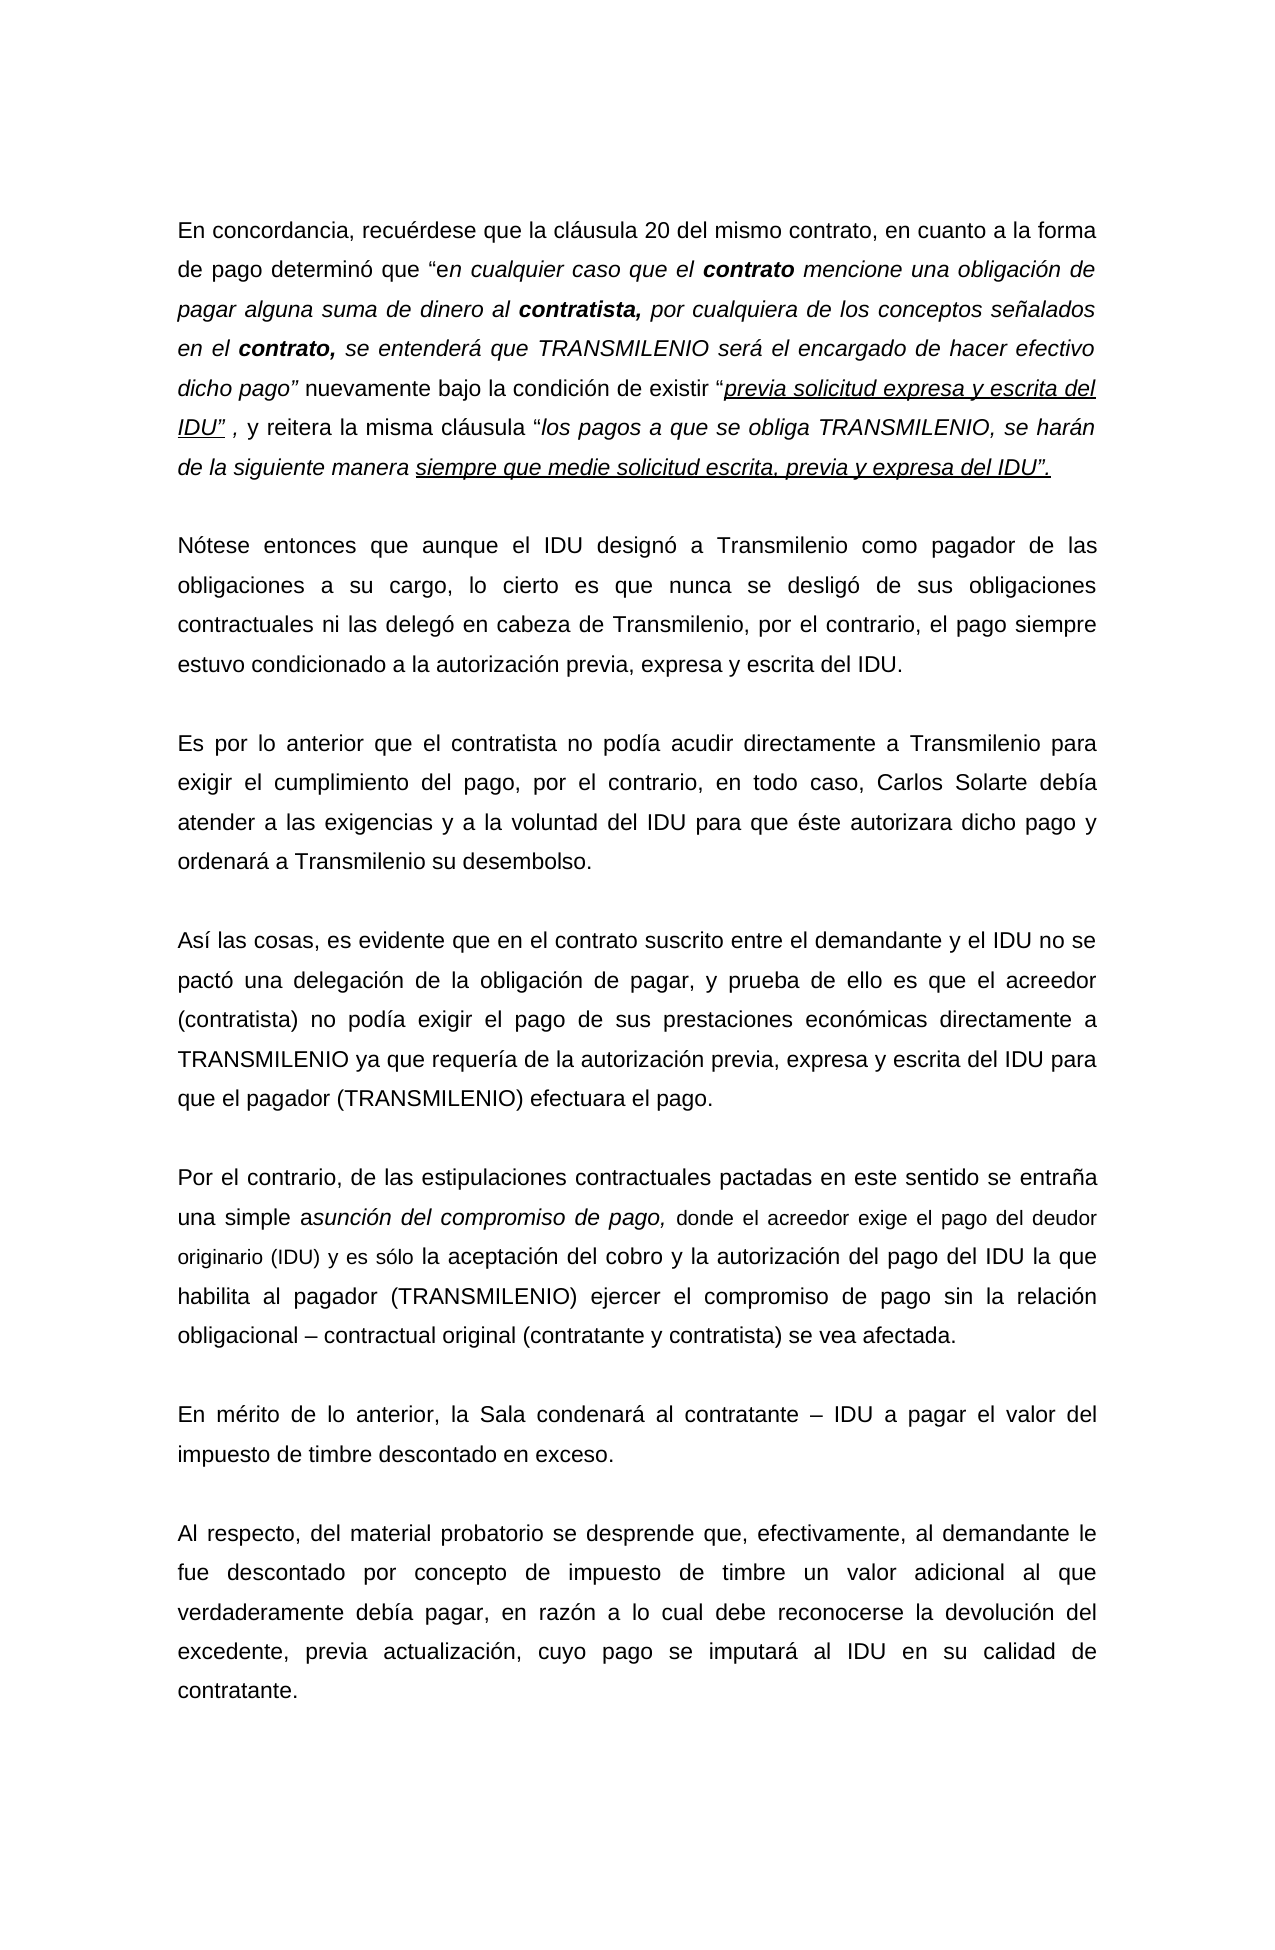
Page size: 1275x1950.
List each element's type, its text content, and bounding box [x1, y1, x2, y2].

text Al respecto, del material probatorio se desprende que, efectivamente, al demandante le fue descontado por concepto de impuesto de timbre un valor adicional al que verdaderamente debía pagar, en razón a lo cual debe reconocerse la devolución del excedente, previa actualización, cuyo pago se imputará al IDU en su calidad de contratante. [177, 1519, 1098, 1704]
text En mérito de lo anterior, la Sala condenará al contratante – IDU a pagar el valor del impuesto de timbre descontado en exceso. [177, 1401, 1098, 1467]
text Por el contrario, de las estipulaciones contractuales pactadas en este sentido se entraña una simple asunción del compromiso de pago, donde el acreedor exige el pago del deudor originario (IDU) y es sólo la aceptación del cobro y la autorización del pago del IDU la que habilita al pagador (TRANSMILENIO) ejercer el compromiso de pago sin la relación obligacional – contractual original (contratante y contratista) se vea afectada. [177, 1164, 1098, 1348]
text Es por lo anterior que el contratista no podía acudir directamente a Transmilenio para exigir el cumplimiento del pago, por el contrario, en todo caso, Carlos Solarte debía atender a las exigencias y a la voluntad del IDU para que éste autorizara dicho pago y ordenará a Transmilenio su desembolso. [177, 730, 1098, 875]
text En concordancia, recuérdese que la cláusula 20 del mismo contrato, en cuanto a la forma de pago determinó que “en cualquier caso que el contrato mencione una obligación de pagar alguna suma de dinero al contratista, por cualquiera de los conceptos señalados en el contrato, se entenderá que TRANSMILENIO será el encargado de hacer efectivo dicho pago” nuevamente bajo la condición de existir “previa solicitud expresa y escrita del IDU” , y reitera la misma cláusula “los pagos a que se obliga TRANSMILENIO, se harán de la siguiente manera siempre que medie solicitud escrita, previa y expresa del IDU”. [177, 217, 1098, 480]
text Así las cosas, es evidente que en el contrato suscrito entre el demandante y el IDU no se pactó una delegación de la obligación de pagar, y prueba de ello es que el acreedor (contratista) no podía exigir el pago de sus prestaciones económicas directamente a TRANSMILENIO ya que requería de la autorización previa, expresa y escrita del IDU para que el pagador (TRANSMILENIO) efectuara el pago. [177, 927, 1098, 1112]
text Nótese entonces que aunque el IDU designó a Transmilenio como pagador de las obligaciones a su cargo, lo cierto es que nunca se desligó de sus obligaciones contractuales ni las delegó en cabeza de Transmilenio, por el contrario, el pago siempre estuvo condicionado a la autorización previa, expresa y escrita del IDU. [177, 532, 1098, 677]
